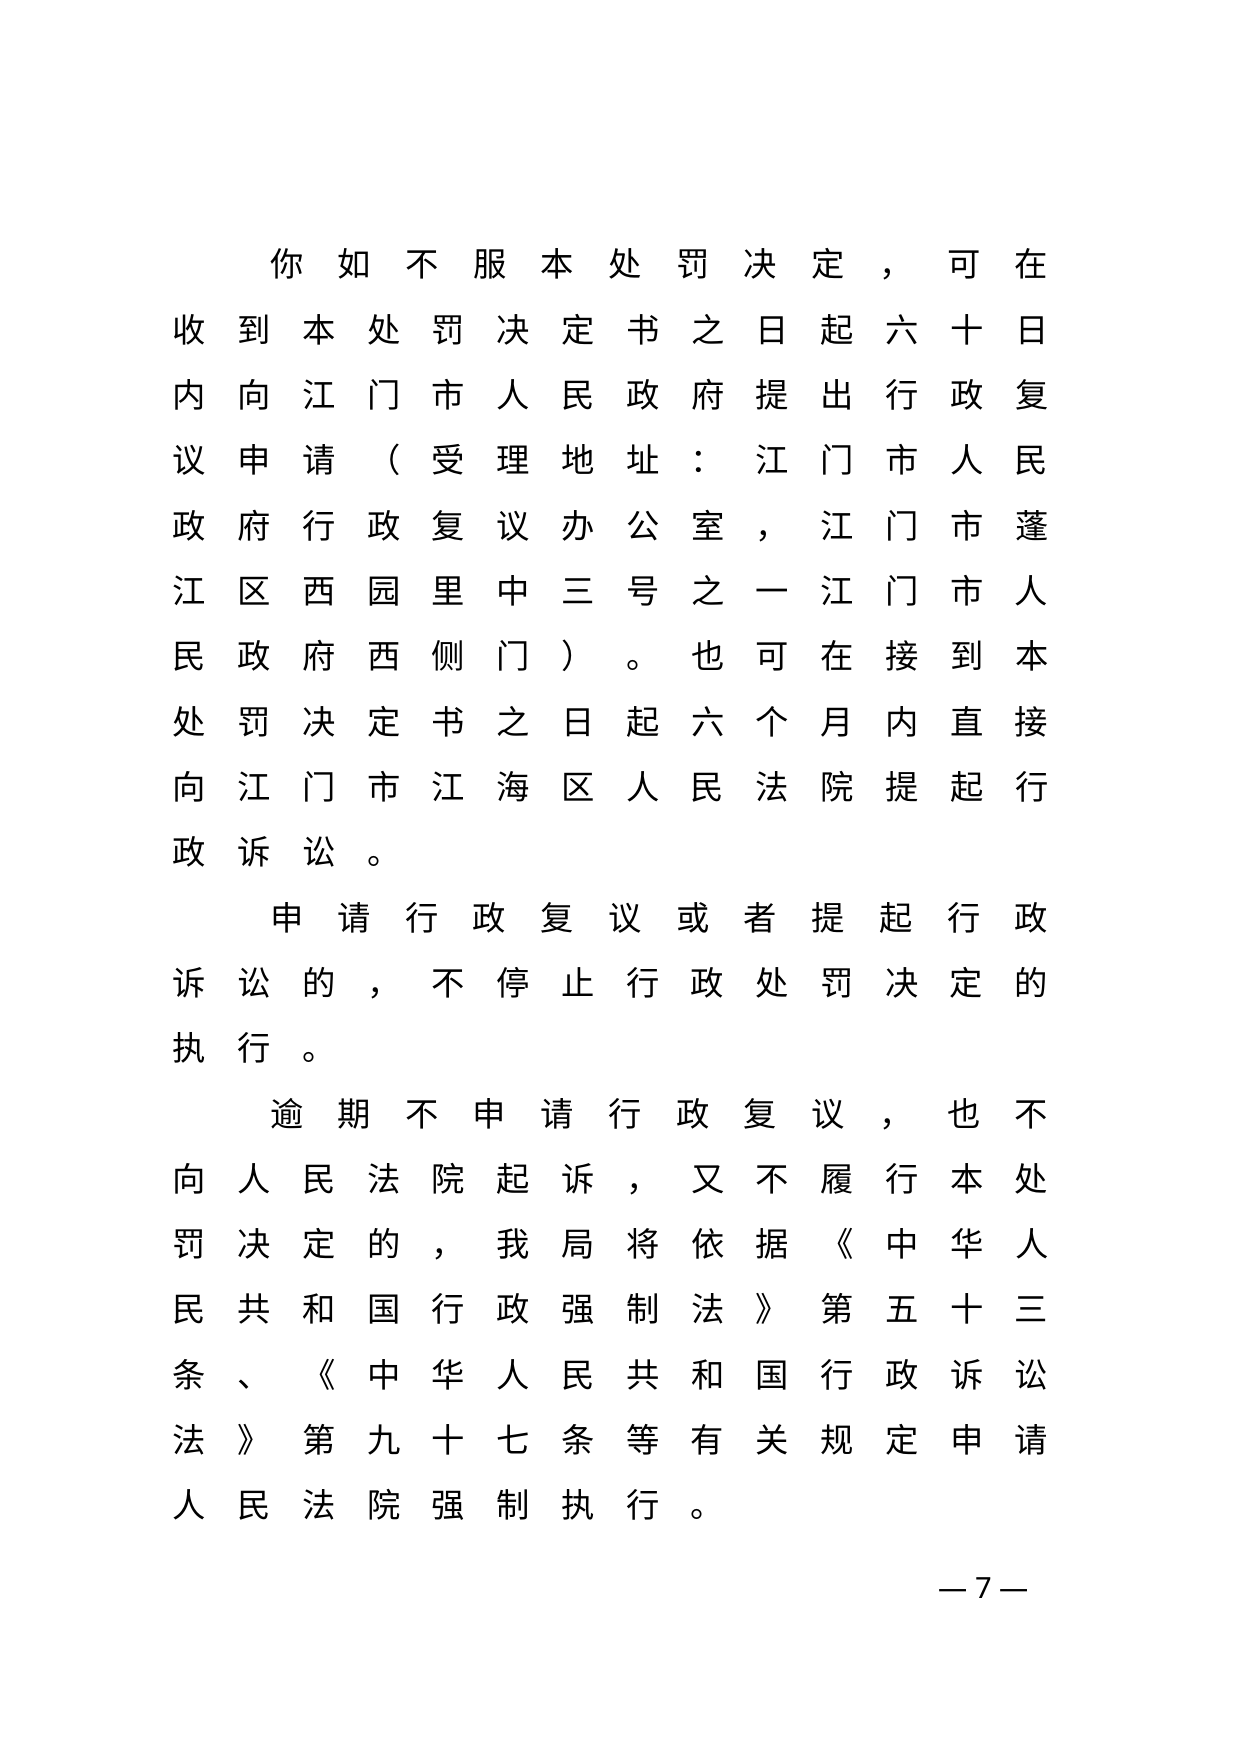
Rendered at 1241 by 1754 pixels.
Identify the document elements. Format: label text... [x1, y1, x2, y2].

text 你如不服本处罚决定，可在收到本处罚决定书之日起六十日内向江门市人民政府提出行政复议申请（受理地址：江门市人民政府行政复议办公室，江门市蓬江区西园里中三号之一江门市人民政府西侧门）。也可在接到本处罚决定书之日起六个月内直接向江门市江海区人民法院提起行政诉讼。 [172, 230, 1079, 883]
text 逾期不申请行政复议，也不向人民法院起诉，又不履行本处罚决定的，我局将依据《中华人民共和国行政强制法》第五十三条、《中华人民共和国行政诉讼法》第九十七条等有关规定申请人民法院强制执行。 [172, 1079, 1079, 1536]
text 申请行政复议或者提起行政诉讼的，不停止行政处罚决定的执行。 [172, 883, 1079, 1079]
